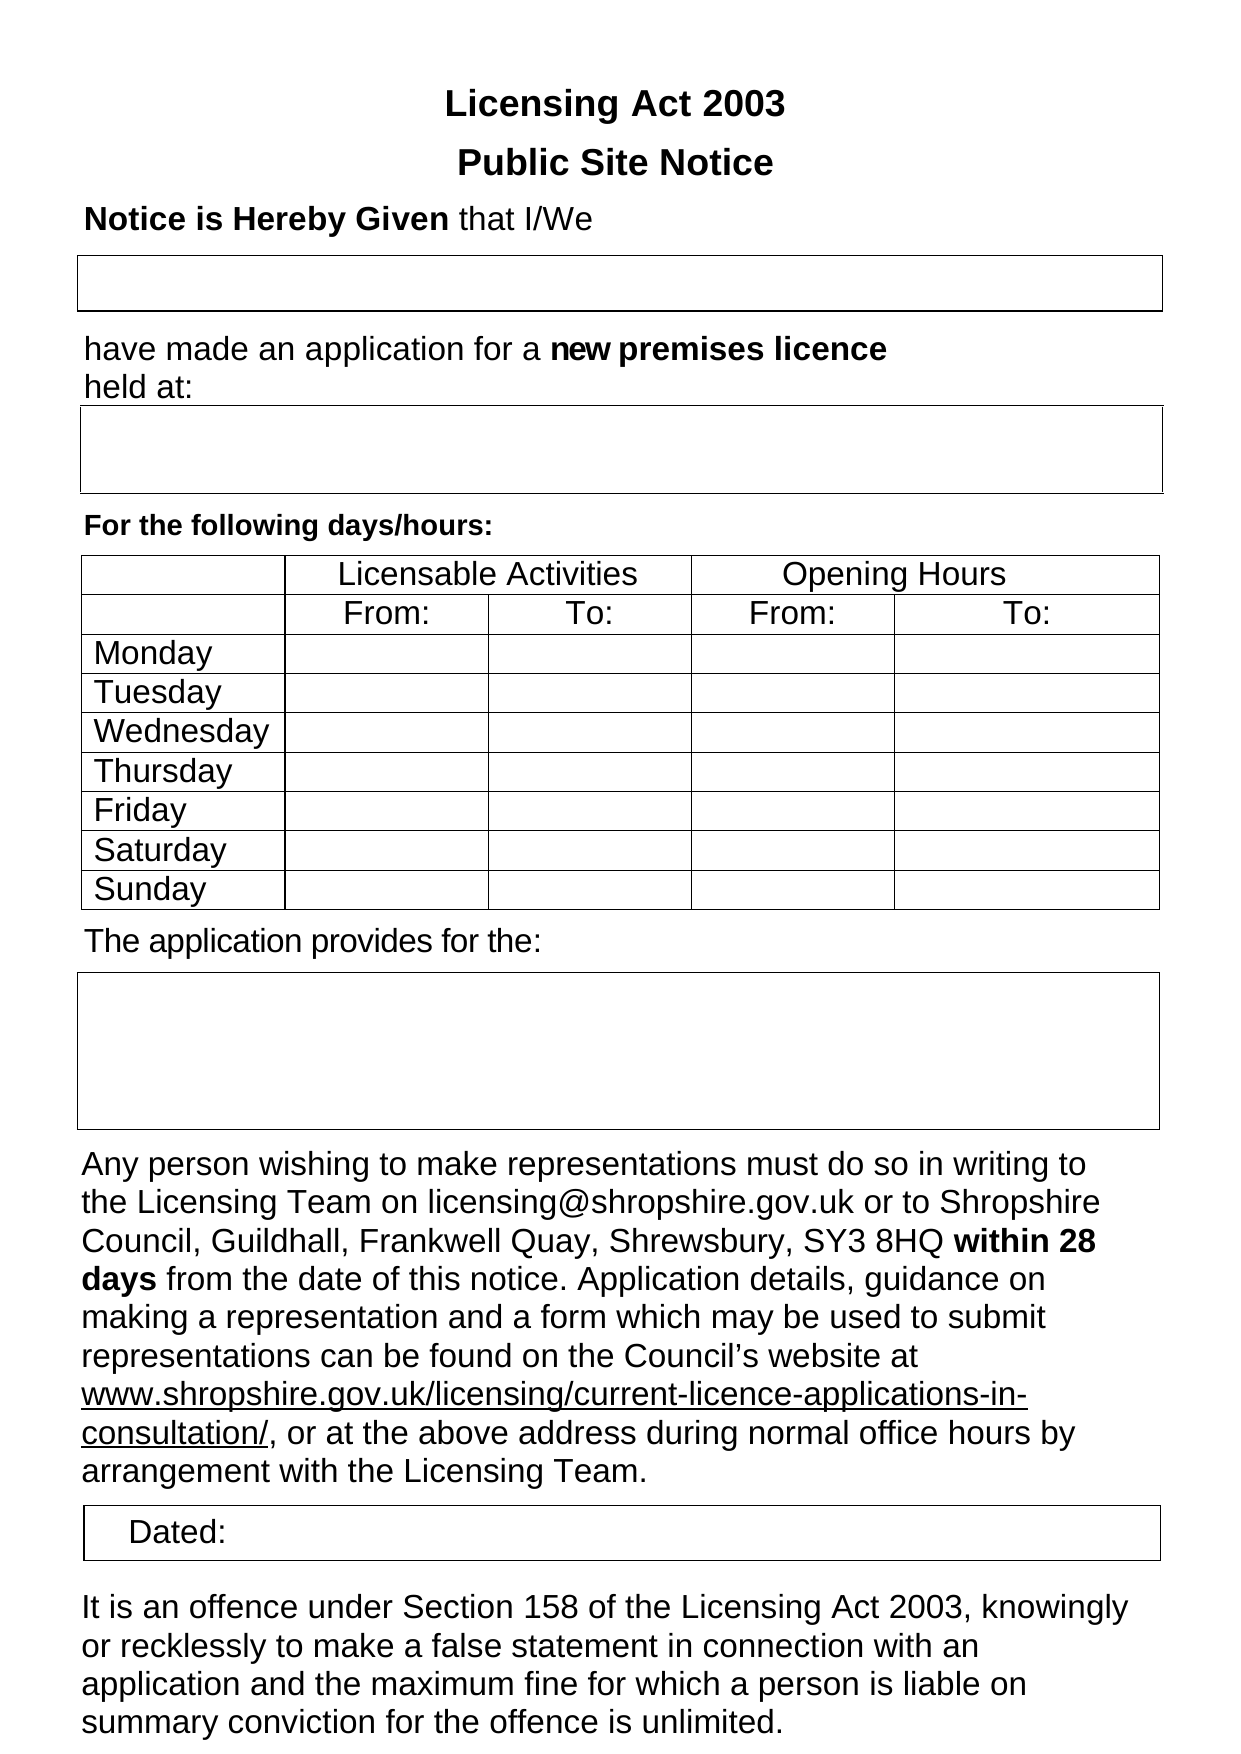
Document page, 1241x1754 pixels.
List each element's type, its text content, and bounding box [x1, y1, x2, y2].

table_cell [895, 871, 1159, 909]
table_cell [692, 831, 894, 870]
table_cell [489, 831, 691, 870]
table_cell [489, 713, 691, 752]
text The application provides for the: [84, 921, 1053, 960]
table_cell [286, 674, 488, 712]
text have made an application for a new premises licence held at: [84, 329, 928, 406]
table_cell [895, 674, 1159, 712]
table_cell [286, 792, 488, 830]
table_cell Friday [82, 792, 284, 830]
table_cell [286, 713, 488, 752]
table_cell Tuesday [82, 674, 284, 712]
table_cell [692, 674, 894, 712]
table_cell [286, 635, 488, 673]
table_cell [286, 753, 488, 791]
table_cell Monday [82, 635, 284, 673]
table_cell [692, 792, 894, 830]
text Public Site Notice [187, 140, 1043, 183]
table_cell [489, 871, 691, 909]
subtitle For the following days/hours: [84, 508, 1053, 541]
table_cell From: [692, 595, 894, 633]
table_cell [895, 831, 1159, 870]
table_cell Thursday [82, 753, 284, 791]
table_cell [286, 831, 488, 870]
table_cell To: [895, 595, 1159, 633]
table_cell [82, 595, 284, 633]
table_cell [895, 713, 1159, 752]
text Dated: [128, 1512, 1053, 1550]
table_cell [489, 792, 691, 830]
table_cell [692, 635, 894, 673]
table_cell Wednesday [82, 713, 284, 752]
table_cell [895, 753, 1159, 791]
table_cell [692, 871, 894, 909]
text Any person wishing to make representations must do so in writing to the Licensing Team on licensing@shropshire.gov.uk or to Shropshire Council, Guildhall, Frankwell Quay, Shrewsbury, SY3 8HQ within 28 days from the date of this notice. Application details, guidance on making a representation and a form which may be used to submit representations can be found on the Council’s website at www.shropshire.gov.uk/licensing/current-licence-applications-in-consultation/, or at the above address during normal office hours by arrangement with the Licensing Team. [81, 1144, 1106, 1490]
table_cell [286, 871, 488, 909]
table_cell [489, 753, 691, 791]
text It is an offence under Section 158 of the Licensing Act 2003, knowingly or recklessly to make a false statement in connection with an application and the maximum fine for which a person is liable on summary conviction for the offence is unlimited. [81, 1588, 1130, 1741]
table_cell To: [489, 595, 691, 633]
table_header Opening Hours [692, 556, 1159, 594]
table_cell Saturday [82, 831, 284, 870]
table_header Licensable Activities [286, 556, 691, 594]
table_cell [489, 635, 691, 673]
table_cell From: [286, 595, 488, 633]
table_cell [692, 713, 894, 752]
table_cell [895, 635, 1159, 673]
table_cell [489, 674, 691, 712]
table_cell [692, 753, 894, 791]
table_cell [895, 792, 1159, 830]
table_cell Sunday [82, 871, 284, 909]
text Notice is Hereby Given that I/We [84, 199, 1053, 238]
table_header [82, 556, 284, 594]
text Licensing Act 2003 [187, 81, 1043, 124]
